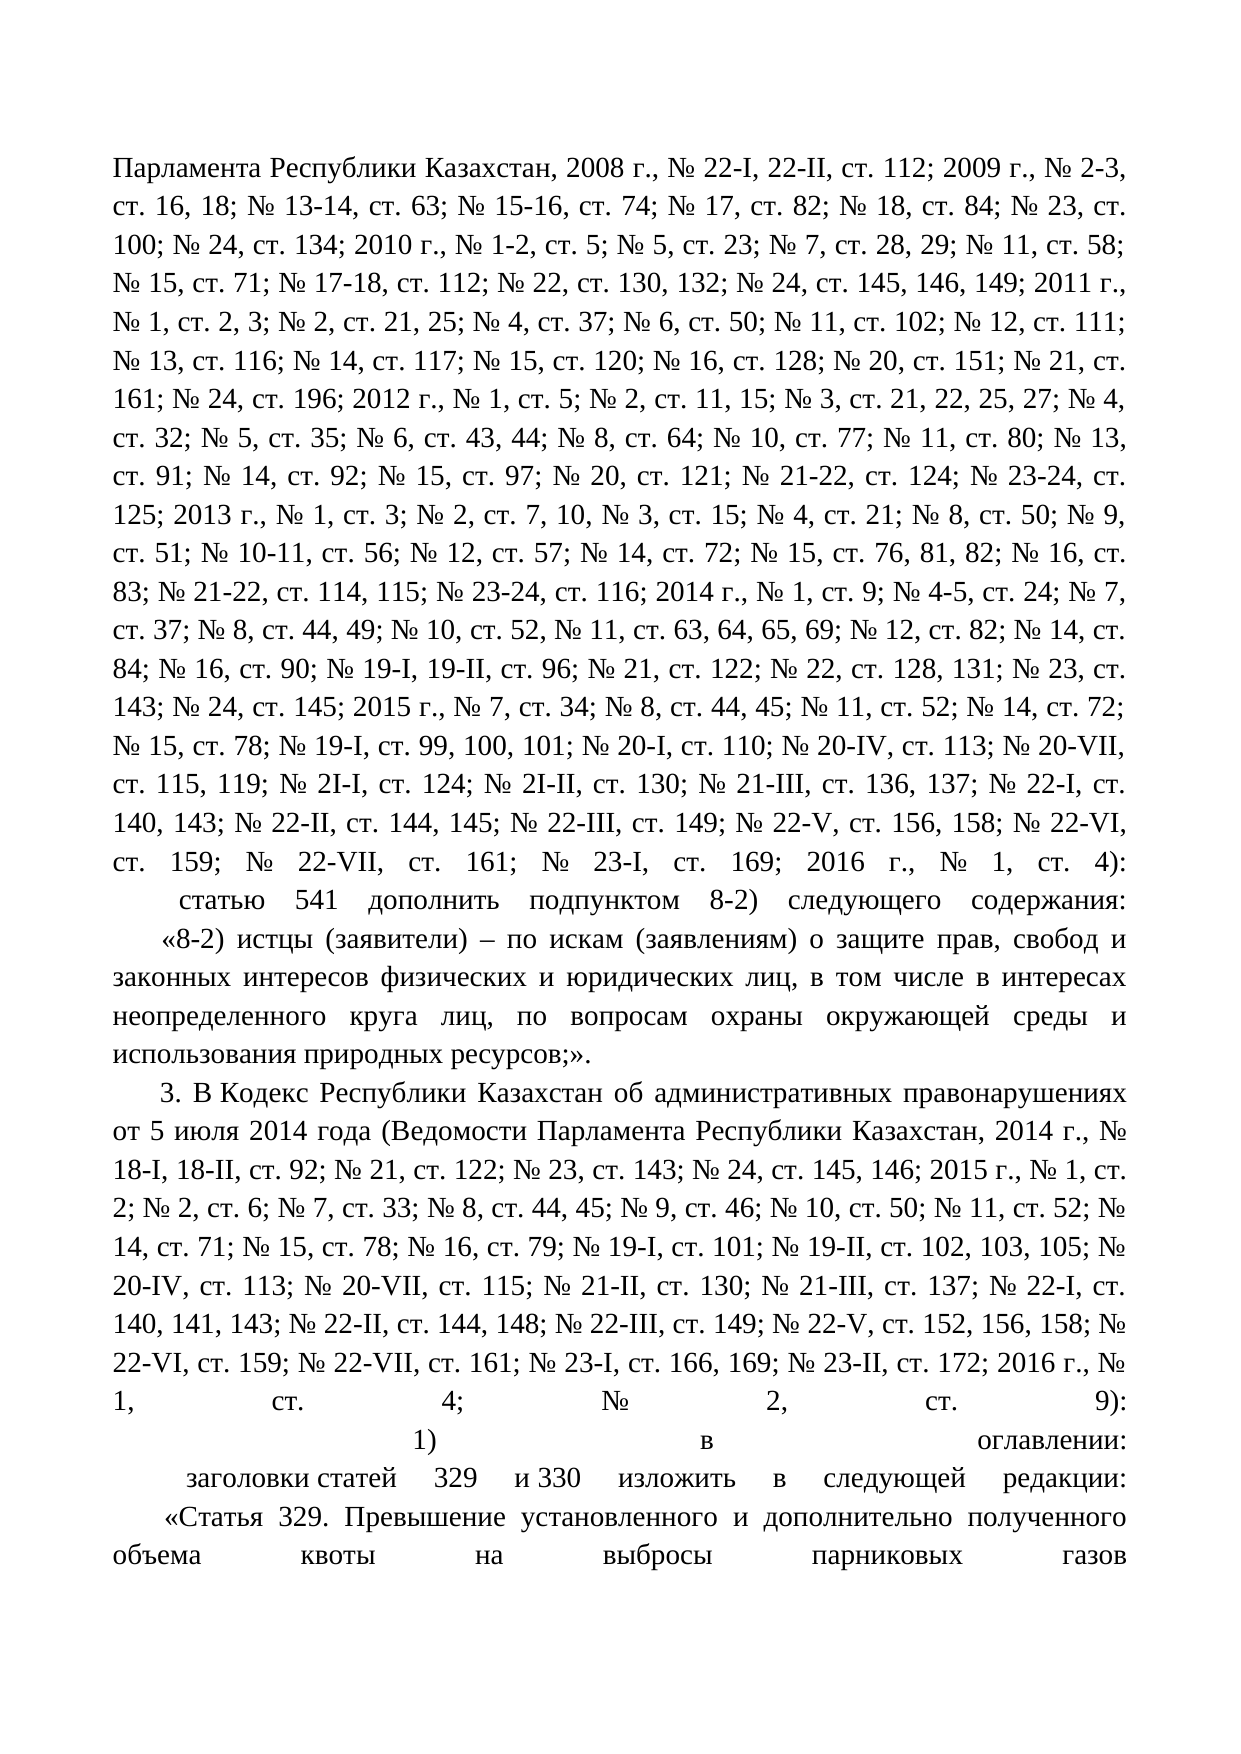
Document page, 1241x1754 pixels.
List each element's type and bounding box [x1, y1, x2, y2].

text [112, 1075, 1128, 1571]
text [112, 150, 1128, 1070]
